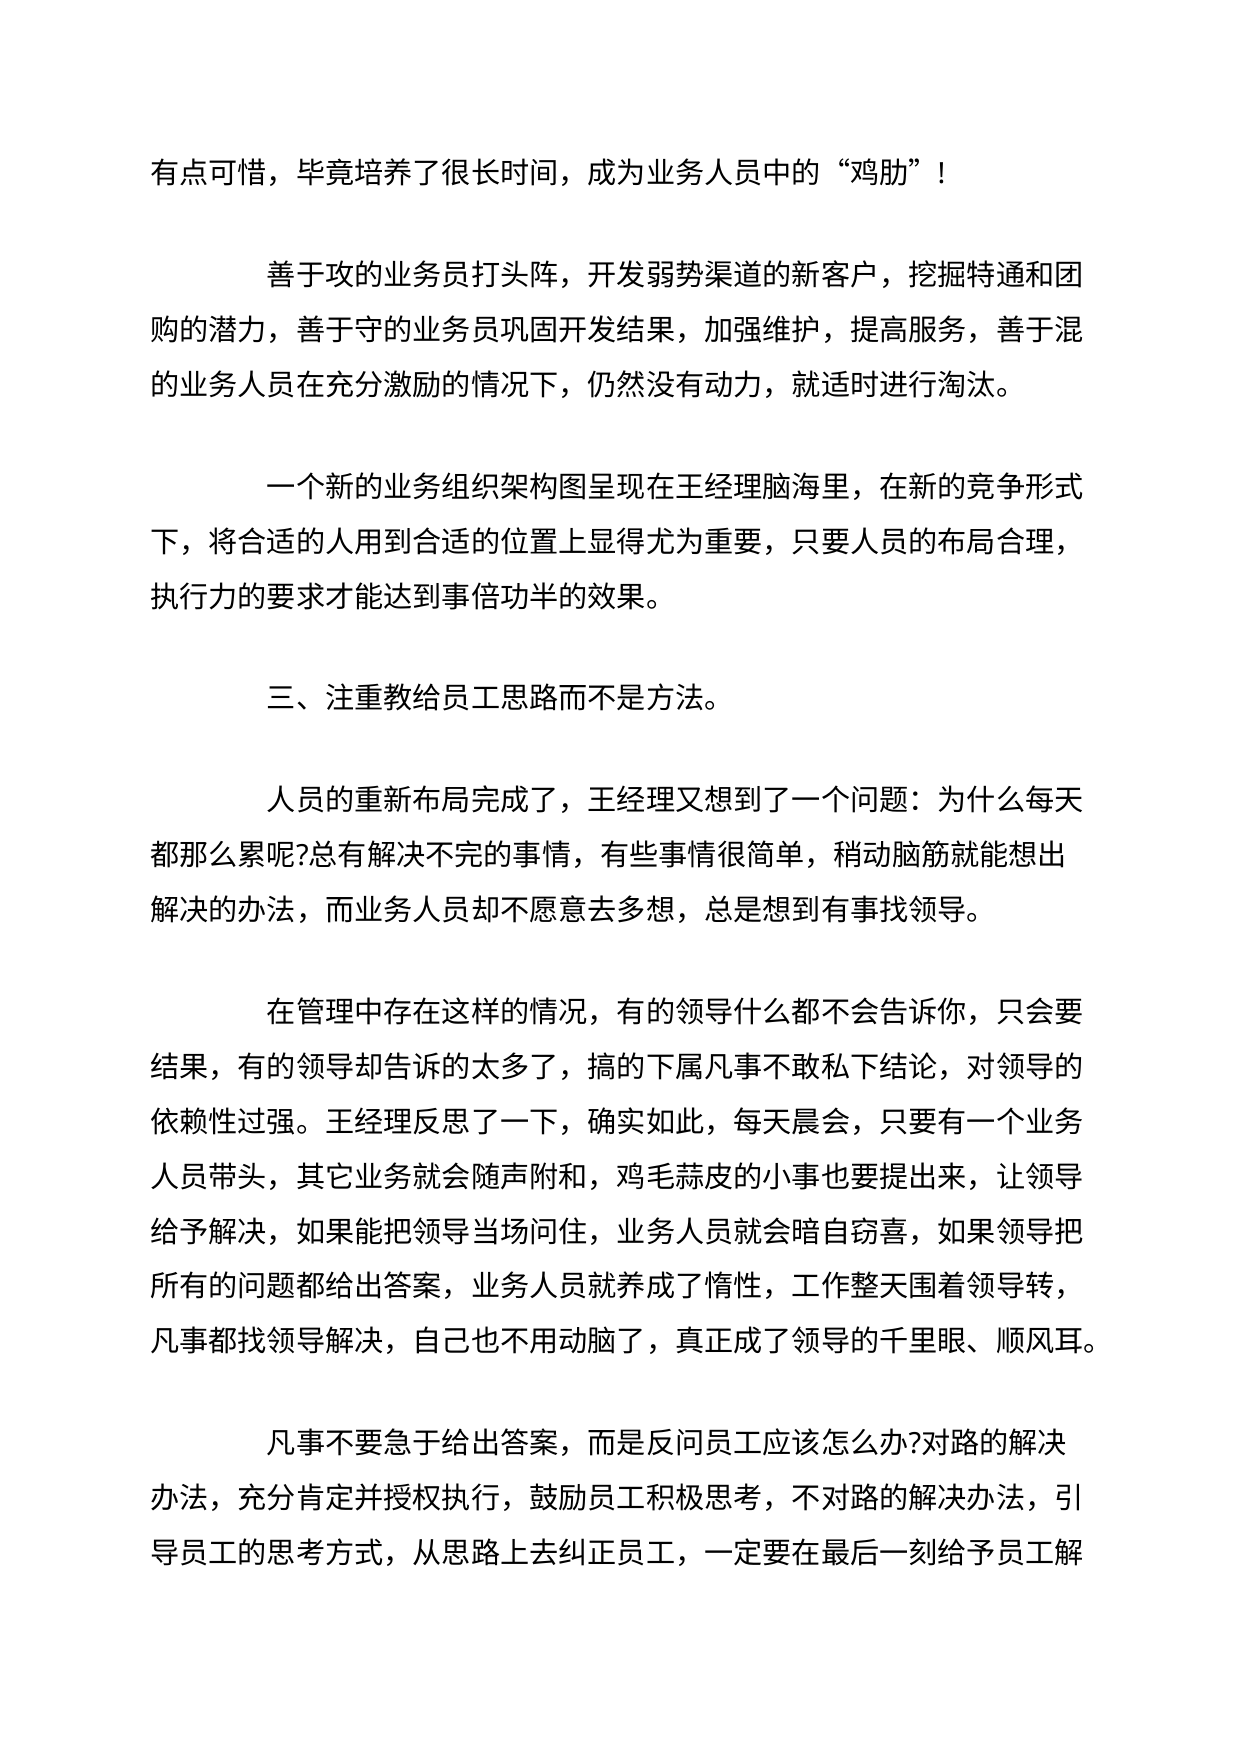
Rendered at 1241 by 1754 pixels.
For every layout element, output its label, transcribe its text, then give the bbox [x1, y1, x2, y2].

text 在管理中存在这样的情况，有的领导什么都不会告诉你，只会要结果，有的领导却告诉的太多了，搞的下属凡事不敢私下结论，对领导的依赖性过强。王经理反思了一下，确实如此，每天晨会，只要有一个业务人员带头，其它业务就会随声附和，鸡毛蒜皮的小事也要提出来，让领导给予解决，如果能把领导当场问住，业务人员就会暗自窃喜，如果领导把所有的问题都给出答案，业务人员就养成了惰性，工作整天围着领导转，凡事都找领导解决，自己也不用动脑了，真正成了领导的千里眼、顺风耳。 [150, 988, 1090, 1360]
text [150, 1420, 1090, 1572]
text 善于攻的业务员打头阵，开发弱势渠道的新客户，挖掘特通和团购的潜力，善于守的业务员巩固开发结果，加强维护，提高服务，善于混的业务人员在充分激励的情况下，仍然没有动力，就适时进行淘汰。 [150, 252, 1090, 404]
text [150, 150, 1090, 192]
text 一个新的业务组织架构图呈现在王经理脑海里，在新的竞争形式下，将合适的人用到合适的位置上显得尤为重要，只要人员的布局合理，执行力的要求才能达到事倍功半的效果。 [150, 463, 1090, 616]
text 三、注重教给员工思路而不是方法。 [150, 675, 1090, 717]
text 人员的重新布局完成了，王经理又想到了一个问题：为什么每天都那么累呢?总有解决不完的事情，有些事情很简单，稍动脑筋就能想出解决的办法，而业务人员却不愿意去多想，总是想到有事找领导。 [150, 777, 1090, 929]
